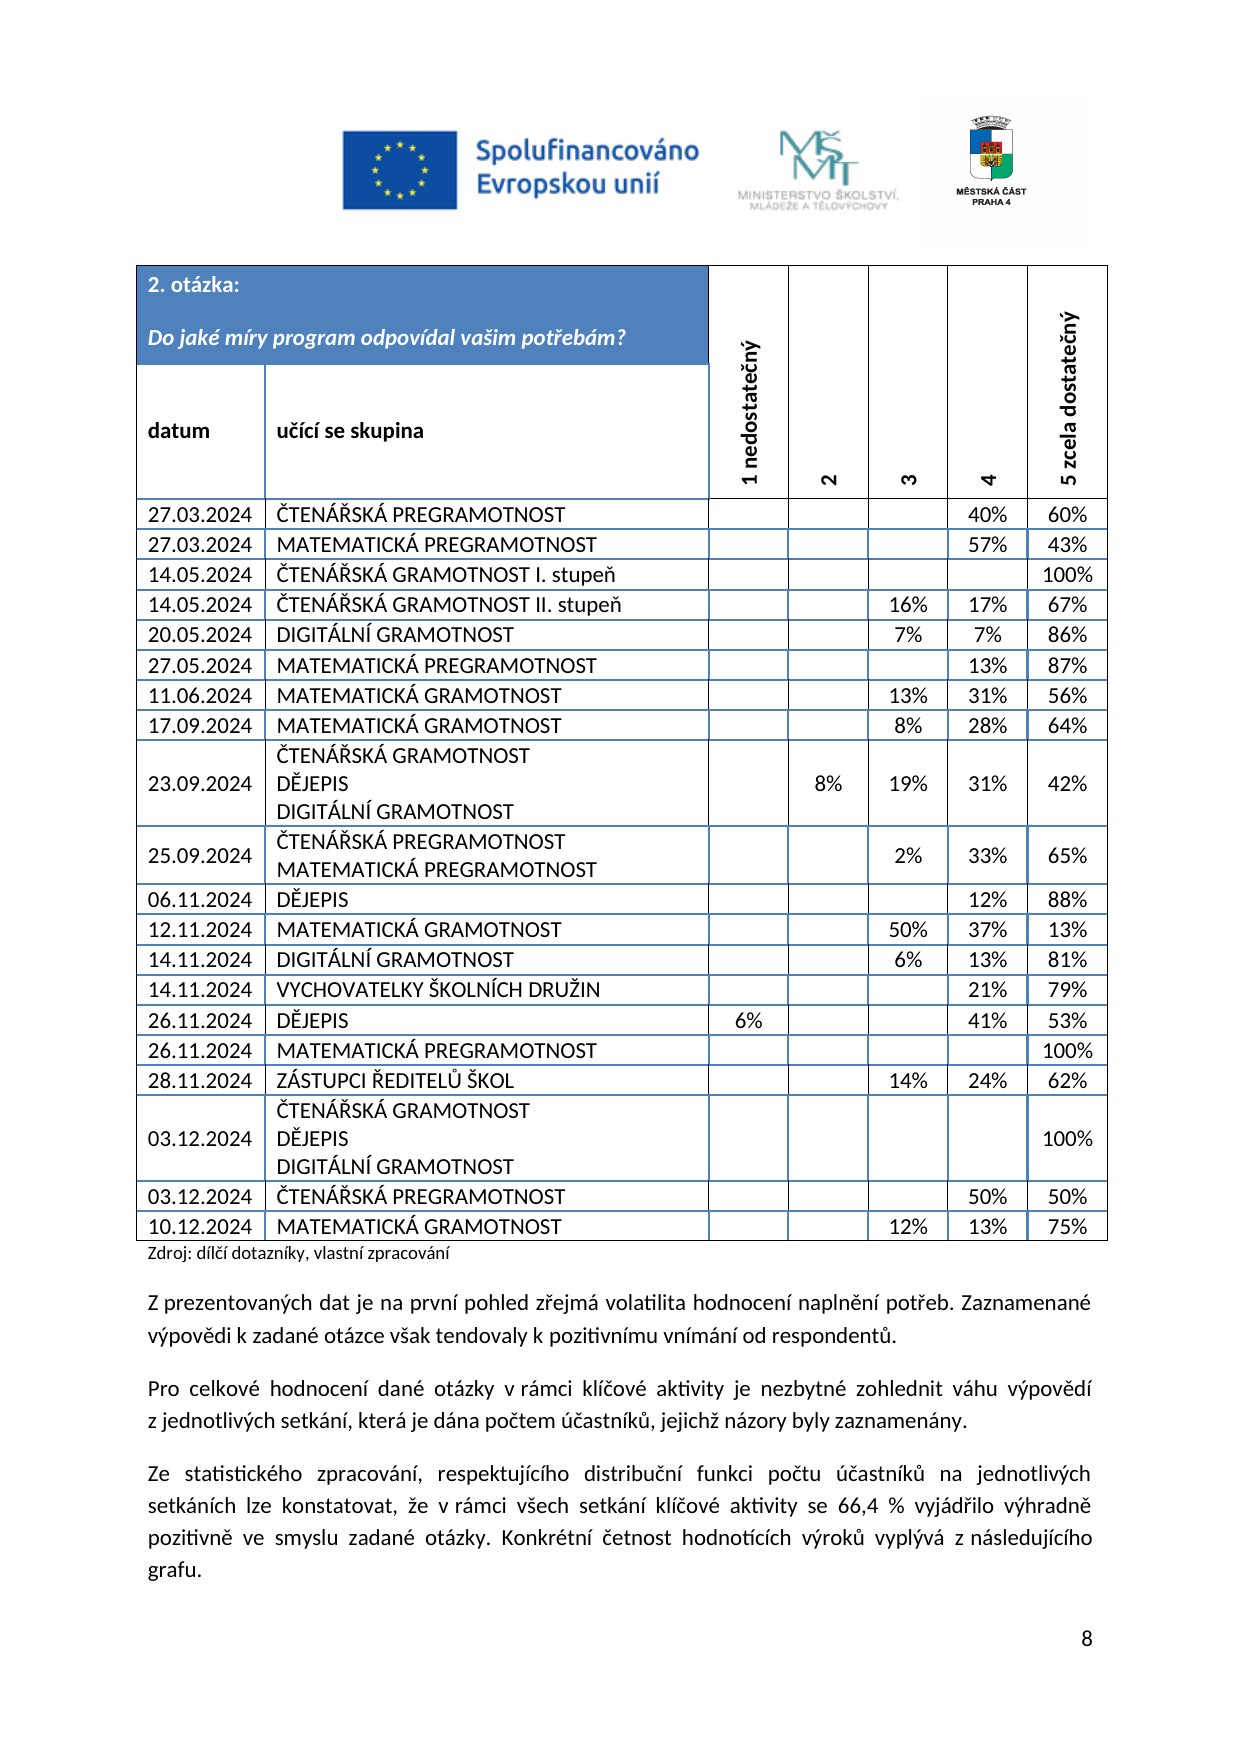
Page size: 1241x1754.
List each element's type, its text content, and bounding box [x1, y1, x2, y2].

table_cell ČTENÁŘSKÁ GRAMOTNOST I. stupeň [266, 560, 708, 588]
table_header 2. otázka: Do jaké míry program odpovídal vašim potřebám? [137, 266, 708, 363]
table_header 4 [948, 266, 1027, 498]
table_cell 11.06.2024 [137, 681, 265, 709]
table_cell MATEMATICKÁ PREGRAMOTNOST [266, 1036, 708, 1064]
table_cell [869, 976, 947, 1004]
table_cell [789, 499, 868, 528]
table_cell 43% [1029, 530, 1107, 558]
table_cell 100% [1029, 1096, 1107, 1180]
table_cell [710, 1036, 787, 1064]
picture [921, 91, 1092, 247]
table_cell 19% [869, 741, 947, 825]
table_cell [789, 1096, 867, 1180]
table_cell 57% [949, 530, 1026, 558]
table_cell 17.09.2024 [137, 711, 264, 739]
table_cell 50% [869, 915, 947, 943]
table_cell [948, 560, 1027, 588]
table_cell 86% [1028, 621, 1107, 649]
table_cell MATEMATICKÁ GRAMOTNOST [266, 711, 708, 739]
table_cell [949, 1036, 1026, 1064]
table_cell [789, 530, 867, 558]
table_cell 41% [948, 1006, 1027, 1034]
table_cell [709, 1066, 788, 1094]
table_cell [789, 1006, 868, 1034]
table_cell [789, 1212, 867, 1240]
table_cell 13% [869, 681, 947, 709]
table_cell 21% [949, 976, 1026, 1004]
table_cell MATEMATICKÁ PREGRAMOTNOST [266, 530, 708, 558]
table_cell 12% [948, 885, 1027, 913]
table_cell 14.11.2024 [137, 976, 264, 1004]
table_cell 50% [948, 1182, 1027, 1210]
table_cell DĚJEPIS [266, 885, 708, 913]
table_cell [869, 1036, 947, 1064]
table_cell 14.05.2024 [137, 560, 265, 588]
text Zdroj: dílčí dotazníky, vlastní zpracování [148, 1241, 1093, 1264]
table_header 5 zcela dostatečný [1028, 266, 1107, 498]
table_cell 40% [948, 499, 1027, 528]
table_cell [710, 530, 787, 558]
table_cell 27.03.2024 [137, 500, 265, 528]
table_cell [789, 681, 868, 709]
table_header 1 nedostatečný [709, 266, 788, 498]
table_cell [709, 681, 788, 709]
table_cell 16% [869, 591, 947, 618]
table_cell [789, 711, 867, 739]
table_cell DIGITÁLNÍ GRAMOTNOST [266, 946, 708, 973]
table_cell [869, 560, 947, 588]
table_cell 03.12.2024 [137, 1182, 265, 1210]
table_cell [869, 530, 947, 558]
table_cell [869, 1096, 947, 1180]
table_cell 100% [1029, 1036, 1107, 1064]
picture [342, 129, 899, 212]
table_cell 27.05.2024 [137, 651, 264, 679]
table_cell [709, 741, 788, 825]
table_cell 20.05.2024 [137, 621, 265, 649]
table_cell MATEMATICKÁ GRAMOTNOST [266, 1212, 708, 1240]
table_cell VYCHOVATELKY ŠKOLNÍCH DRUŽIN [266, 976, 708, 1004]
table_cell ČTENÁŘSKÁ PREGRAMOTNOST [266, 1182, 708, 1210]
table_cell 28% [949, 711, 1026, 739]
table_cell [869, 1182, 947, 1210]
table_cell 56% [1028, 681, 1107, 709]
table_cell ČTENÁŘSKÁ GRAMOTNOST DĚJEPIS DIGITÁLNÍ GRAMOTNOST [266, 1096, 708, 1180]
table_cell [789, 976, 867, 1004]
table_cell 64% [1029, 711, 1107, 739]
table_cell 28.11.2024 [137, 1066, 265, 1094]
table_cell 75% [1029, 1212, 1107, 1240]
table_cell [710, 1096, 787, 1180]
table_cell [789, 946, 868, 973]
table_cell 60% [1028, 499, 1107, 528]
table_cell [710, 591, 787, 618]
table_cell [789, 560, 868, 588]
table_cell [789, 591, 867, 618]
table_cell 7% [948, 621, 1027, 649]
table_cell [710, 827, 787, 883]
table_cell [869, 499, 947, 528]
table_cell 2% [869, 827, 947, 883]
table_cell 31% [948, 741, 1027, 825]
table_cell 13% [949, 1212, 1026, 1240]
table_cell ČTENÁŘSKÁ GRAMOTNOST DĚJEPIS DIGITÁLNÍ GRAMOTNOST [266, 741, 708, 825]
table_cell 31% [948, 681, 1027, 709]
table_cell ČTENÁŘSKÁ PREGRAMOTNOST MATEMATICKÁ PREGRAMOTNOST [266, 827, 708, 883]
table_cell [709, 499, 788, 528]
table_cell ZÁSTUPCI ŘEDITELŮ ŠKOL [266, 1066, 708, 1094]
table_cell 79% [1029, 976, 1107, 1004]
table_cell [789, 827, 867, 883]
table_cell 7% [869, 621, 947, 649]
table_cell 24% [948, 1066, 1027, 1094]
table_cell [789, 621, 868, 649]
table_cell [709, 946, 788, 973]
table_cell datum [137, 365, 264, 498]
text Ze statistického zpracování, respektujícího distribuční funkci počtu účastníků na jednotlivých setkáních lze konstatovat, že v rámci všech setkání klíčové aktivity se 66,4 % vyjádřilo výhradně pozitivně ve smyslu zadané otázky. Konkrétní četnost hodnotících výroků vyplývá z následujícího grafu. [148, 1459, 1093, 1583]
table_cell 8% [869, 711, 947, 739]
table_cell 13% [1029, 915, 1107, 943]
table_cell 10.12.2024 [137, 1212, 264, 1240]
table_cell 8% [789, 741, 868, 825]
table_cell 26.11.2024 [137, 1006, 265, 1034]
table_cell 12.11.2024 [137, 915, 264, 943]
table_cell 87% [1029, 651, 1107, 679]
table_cell [789, 1036, 867, 1064]
table_cell učící se skupina [266, 365, 708, 498]
table_cell 88% [1028, 885, 1107, 913]
table_cell [710, 651, 787, 679]
table_cell [710, 711, 787, 739]
table_cell [709, 1182, 788, 1210]
text Z prezentovaných dat je na první pohled zřejmá volatilita hodnocení naplnění potřeb. Zaznamenané výpovědi k zadané otázce však tendovaly k pozitivnímu vnímání od respondentů. [148, 1288, 1093, 1349]
table_cell 50% [1028, 1182, 1107, 1210]
table_cell 37% [949, 915, 1026, 943]
table_cell 14% [869, 1066, 947, 1094]
table_cell 17% [949, 591, 1026, 618]
table_cell 27.03.2024 [137, 530, 264, 558]
table_cell 100% [1028, 560, 1107, 588]
table_cell 33% [949, 827, 1026, 883]
table_cell MATEMATICKÁ GRAMOTNOST [266, 681, 708, 709]
table_cell 12% [869, 1212, 947, 1240]
table_cell [789, 885, 868, 913]
table_cell 06.11.2024 [137, 885, 265, 913]
table_cell [710, 1212, 787, 1240]
table_cell 42% [1028, 741, 1107, 825]
table_cell 13% [948, 946, 1027, 973]
table_cell MATEMATICKÁ PREGRAMOTNOST [266, 651, 708, 679]
table_cell [789, 1066, 868, 1094]
table_cell 81% [1028, 946, 1107, 973]
table_cell [869, 885, 947, 913]
table_cell [789, 1182, 868, 1210]
table_cell [789, 915, 867, 943]
table_cell [709, 885, 788, 913]
table_cell ČTENÁŘSKÁ GRAMOTNOST II. stupeň [266, 591, 708, 618]
table_cell [869, 651, 947, 679]
table_cell DĚJEPIS [266, 1006, 708, 1034]
table_cell 03.12.2024 [137, 1096, 264, 1180]
table_cell 65% [1029, 827, 1107, 883]
table_header 3 [869, 266, 947, 498]
table_cell MATEMATICKÁ GRAMOTNOST [266, 915, 708, 943]
table_cell [789, 651, 867, 679]
table_cell 6% [869, 946, 947, 973]
text Pro celkové hodnocení dané otázky v rámci klíčové aktivity je nezbytné zohlednit váhu výpovědí z jednotlivých setkání, která je dána počtem účastníků, jejichž názory byly zaznamenány. [148, 1374, 1093, 1434]
table_cell 62% [1028, 1066, 1107, 1094]
table_cell [710, 915, 787, 943]
table_cell 67% [1029, 591, 1107, 618]
table_cell [709, 621, 788, 649]
table_cell [949, 1096, 1026, 1180]
table_cell [869, 1006, 947, 1034]
table_cell [710, 976, 787, 1004]
table_cell 13% [949, 651, 1026, 679]
table_cell 26.11.2024 [137, 1036, 264, 1064]
table_cell ČTENÁŘSKÁ PREGRAMOTNOST [266, 500, 708, 528]
table_cell 53% [1028, 1006, 1107, 1034]
table_cell 6% [709, 1006, 788, 1034]
table_cell [709, 560, 788, 588]
table_cell 25.09.2024 [137, 827, 264, 883]
table_cell 14.05.2024 [137, 591, 264, 618]
table_header 2 [789, 266, 868, 498]
table_cell 23.09.2024 [137, 741, 265, 825]
table_cell DIGITÁLNÍ GRAMOTNOST [266, 621, 708, 649]
table_cell 14.11.2024 [137, 946, 265, 973]
